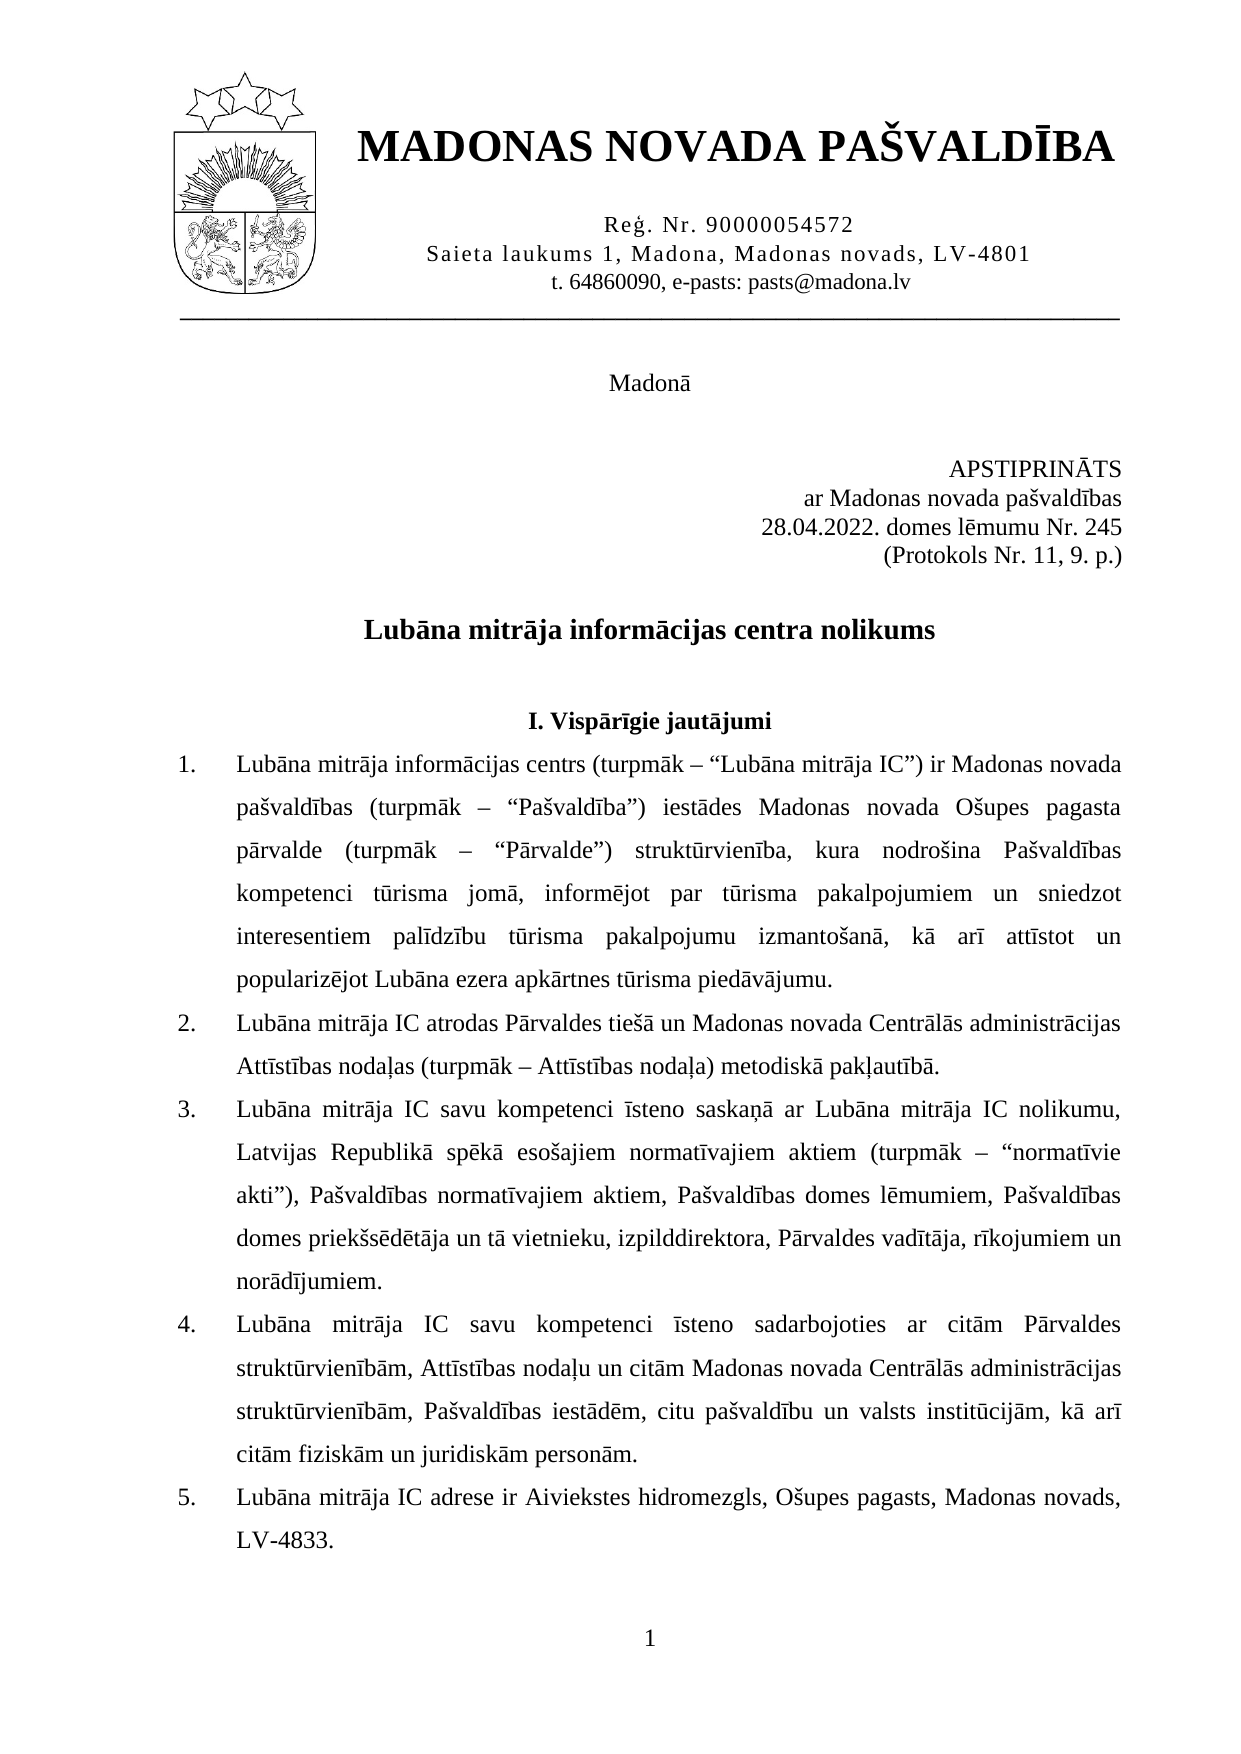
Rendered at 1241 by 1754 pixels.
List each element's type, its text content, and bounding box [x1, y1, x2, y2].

text ar Madonas novada pašvaldības [177, 483, 1122, 512]
list Lubāna mitrāja IC atrodas Pārvaldes tiešā un Madonas novada Centrālās administrācijas Attīstības nodaļas (turpmāk – Attīstības nodaļa) metodiskā pakļautībā. [177, 1008, 1122, 1079]
list Lubāna mitrāja IC savu kompetenci īsteno saskaņā ar Lubāna mitrāja IC nolikumu, Latvijas Republikā spēkā esošajiem normatīvajiem aktiem (turpmāk – “normatīvie akti”), Pašvaldības normatīvajiem aktiem, Pašvaldības domes lēmumiem, Pašvaldības domes priekšsēdētāja un tā vietnieku, izpilddirektora, Pārvaldes vadītāja, rīkojumiem un norādījumiem. [177, 1094, 1122, 1295]
text MADONAS NOVADA PAŠVALDĪBA [316, 118, 1122, 171]
text (Protokols Nr. 11, 9. p.) [177, 541, 1122, 569]
text Reģ. Nr. 90000054572 [316, 211, 1122, 237]
text APSTIPRINĀTS [177, 454, 1122, 483]
text 28.04.2022. domes lēmumu Nr. 245 [177, 512, 1122, 541]
list Lubāna mitrāja informācijas centrs (turpmāk – “Lubāna mitrāja IC”) ir Madonas novada pašvaldības (turpmāk – “Pašvaldība”) iestādes Madonas novada Ošupes pagasta pārvalde (turpmāk – “Pārvalde”) struktūrvienība, kura nodrošina Pašvaldības kompetenci tūrisma jomā, informējot par tūrisma pakalpojumiem un sniedzot interesentiem palīdzību tūrisma pakalpojumu izmantošanā, kā arī attīstot un popularizējot Lubāna ezera apkārtnes tūrisma piedāvājumu. [177, 749, 1122, 993]
text Lubāna mitrāja informācijas centra nolikums [177, 612, 1122, 646]
picture [173, 71, 316, 294]
list Lubāna mitrāja IC savu kompetenci īsteno sadarbojoties ar citām Pārvaldes struktūrvienībām, Attīstības nodaļu un citām Madonas novada Centrālās administrācijas struktūrvienībām, Pašvaldības iestādēm, citu pašvaldību un valsts institūcijām, kā arī citām fiziskām un juridiskām personām. [177, 1309, 1122, 1468]
list Lubāna mitrāja IC adrese ir Aiviekstes hidromezgls, Ošupes pagasts, Madonas novads, LV-4833. [177, 1482, 1122, 1554]
text __________________________________________________________________________________ [177, 296, 1122, 323]
text Madonā [177, 368, 1122, 397]
text t. 64860090, e-pasts: pasts@madona.lv [316, 268, 1122, 294]
text I. Vispārīgie jautājumi [177, 706, 1122, 734]
text Saieta laukums 1, Madona, Madonas novads, LV-4801 [316, 239, 1122, 266]
